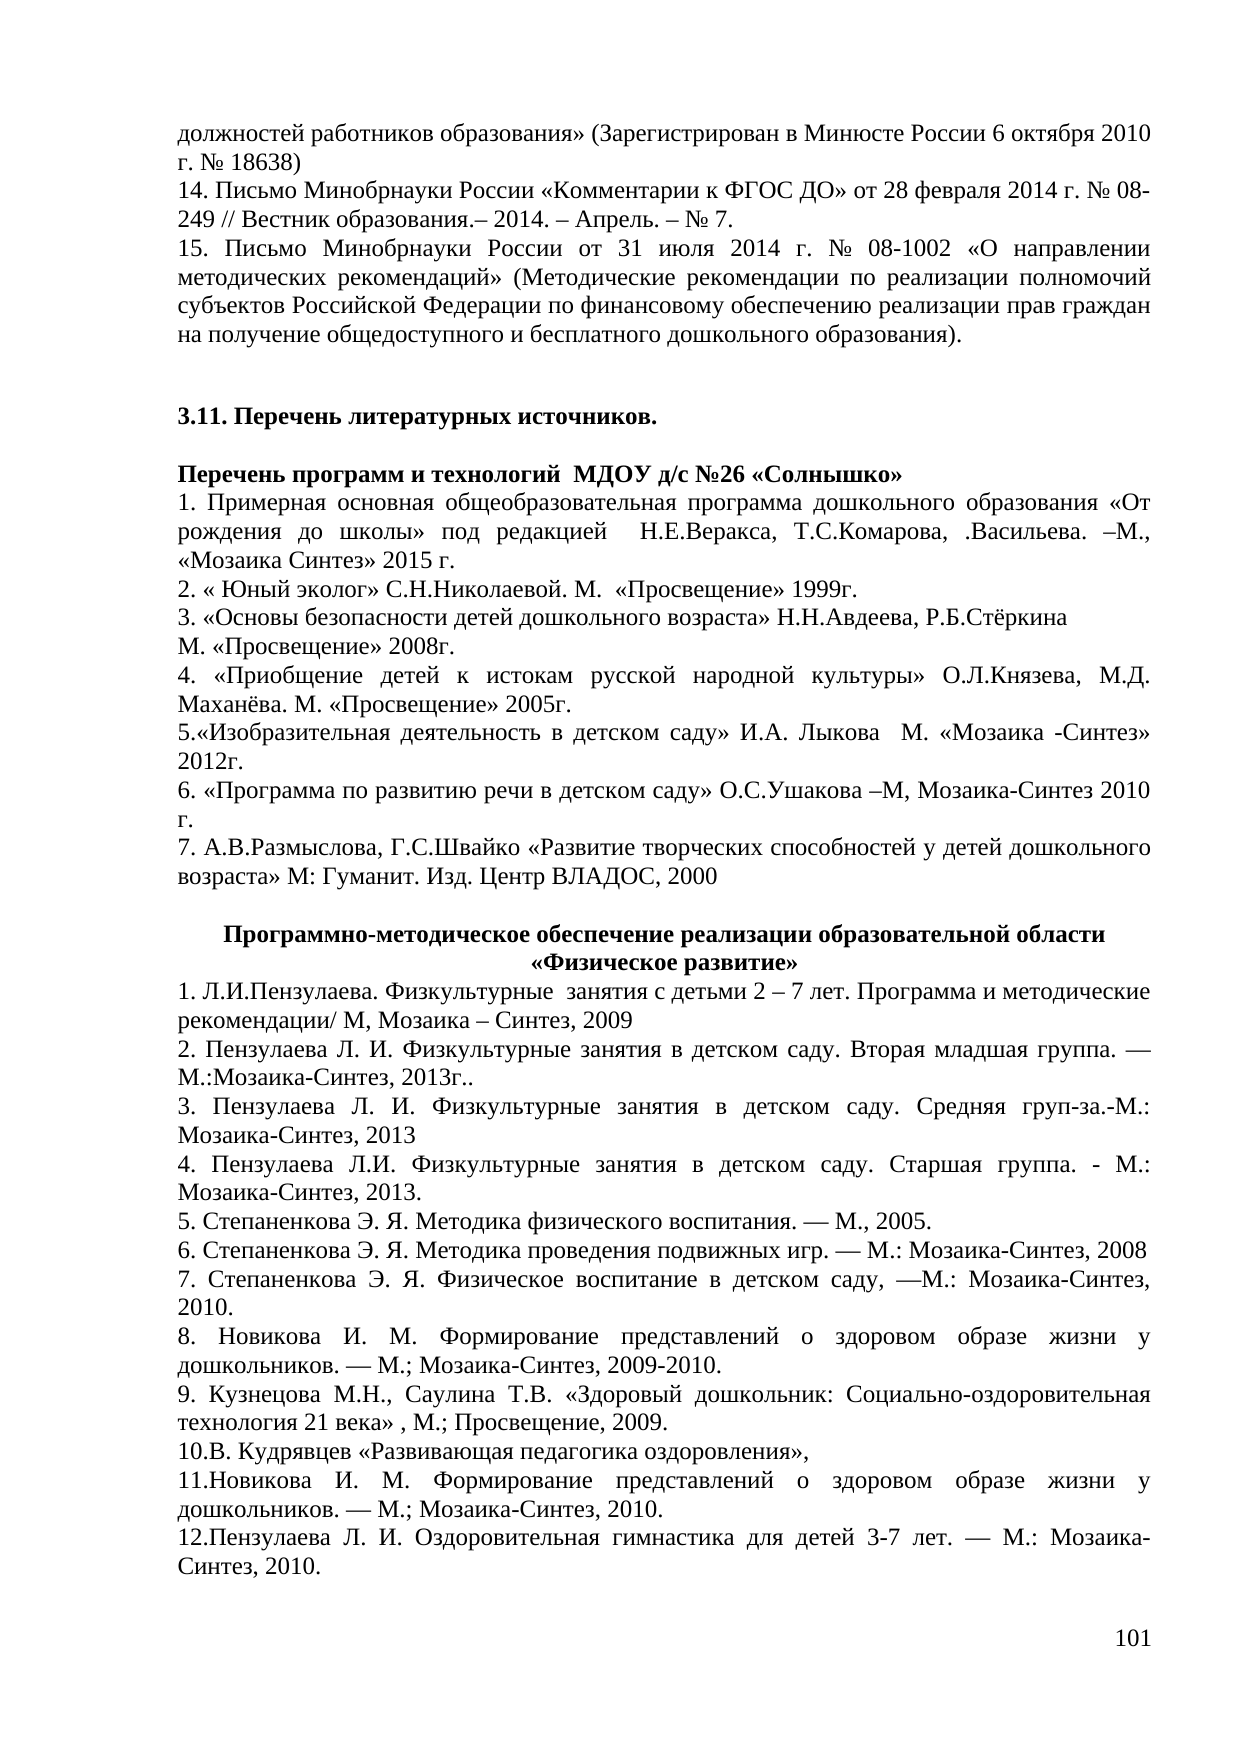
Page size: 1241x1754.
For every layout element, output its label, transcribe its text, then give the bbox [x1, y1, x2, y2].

text «Физическое развитие» [177, 947, 1152, 976]
text 3. Пензулаева Л. И. Физкультурные занятия в детском саду. Средняя груп-за.-М.: Мозаика-Синтез, 2013 [177, 1091, 1152, 1149]
text 5. Степаненкова Э. Я. Методика физического воспитания. — М., 2005. [177, 1206, 1152, 1235]
text 10.В. Кудрявцев «Развивающая педагогика оздоровления», [177, 1436, 1152, 1465]
text Перечень программ и технологий МДОУ д/с №26 «Солнышко» [177, 459, 1152, 487]
text 2. « Юный эколог» С.Н.Николаевой. М. «Просвещение» 1999г. [177, 574, 1152, 602]
text Программно-методическое обеспечение реализации образовательной области [177, 919, 1152, 947]
text М. «Просвещение» 2008г. [177, 631, 1152, 660]
text 6. Степаненкова Э. Я. Методика проведения подвижных игр. — М.: Мозаика-Синтез, 2008 [177, 1235, 1152, 1264]
text 2. Пензулаева Л. И. Физкультурные занятия в детском саду. Вторая младшая группа. — М.:Мозаика-Синтез, 2013г.. [177, 1034, 1152, 1091]
text 9. Кузнецова М.Н., Саулина Т.В. «Здоровый дошкольник: Социально-оздоровительная технология 21 века» , М.; Просвещение, 2009. [177, 1379, 1152, 1436]
text 1. Л.И.Пензулаева. Физкультурные занятия с детьми 2 – 7 лет. Программа и методические рекомендации/ М, Мозаика – Синтез, 2009 [177, 976, 1152, 1034]
text 12.Пензулаева Л. И. Оздоровительная гимнастика для детей 3-7 лет. — М.: Мозаика-Синтез, 2010. [177, 1522, 1152, 1580]
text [177, 118, 1152, 176]
text 15. Письмо Минобрнауки России от 31 июля 2014 г. № 08-1002 «О направлении методических рекомендаций» (Методические рекомендации по реализации полномочий субъектов Российской Федерации по финансовому обеспечению реализации прав граждан на получение общедоступного и бесплатного дошкольного образования). [177, 233, 1152, 348]
text 5.«Изобразительная деятельность в детском саду» И.А. Лыкова М. «Мозаика -Синтез» 2012г. [177, 717, 1152, 775]
text 6. «Программа по развитию речи в детском саду» О.С.Ушакова –М, Мозаика-Синтез 2010 г. [177, 775, 1152, 832]
text 8. Новикова И. М. Формирование представлений о здоровом образе жизни у дошкольников. — М.; Мозаика-Синтез, 2009-2010. [177, 1321, 1152, 1379]
text 4. Пензулаева Л.И. Физкультурные занятия в детском саду. Старшая группа. - М.: Мозаика-Синтез, 2013. [177, 1149, 1152, 1206]
text 7. Степаненкова Э. Я. Физическое воспитание в детском саду, —М.: Мозаика-Синтез, 2010. [177, 1264, 1152, 1321]
text 7. А.В.Размыслова, Г.С.Швайко «Развитие творческих способностей у детей дошкольного возраста» М: Гуманит. Изд. Центр ВЛАДОС, 2000 [177, 832, 1152, 890]
text 14. Письмо Минобрнауки России «Комментарии к ФГОС ДО» от 28 февраля 2014 г. № 08- 249 // Вестник образования.– 2014. – Апрель. – № 7. [177, 176, 1152, 233]
text 3. «Основы безопасности детей дошкольного возраста» Н.Н.Авдеева, Р.Б.Стёркина [177, 602, 1152, 631]
text 11.Новикова И. М. Формирование представлений о здоровом образе жизни у дошкольников. — М.; Мозаика-Синтез, 2010. [177, 1465, 1152, 1522]
text 4. «Приобщение детей к истокам русской народной культуры» О.Л.Князева, М.Д. Маханёва. М. «Просвещение» 2005г. [177, 660, 1152, 717]
text 3.11. Перечень литературных источников. [177, 401, 1152, 430]
text 1. Примерная основная общеобразовательная программа дошкольного образования «От рождения до школы» под редакцией Н.Е.Веракса, Т.С.Комарова, .Васильева. –М., «Мозаика Синтез» 2015 г. [177, 487, 1152, 574]
